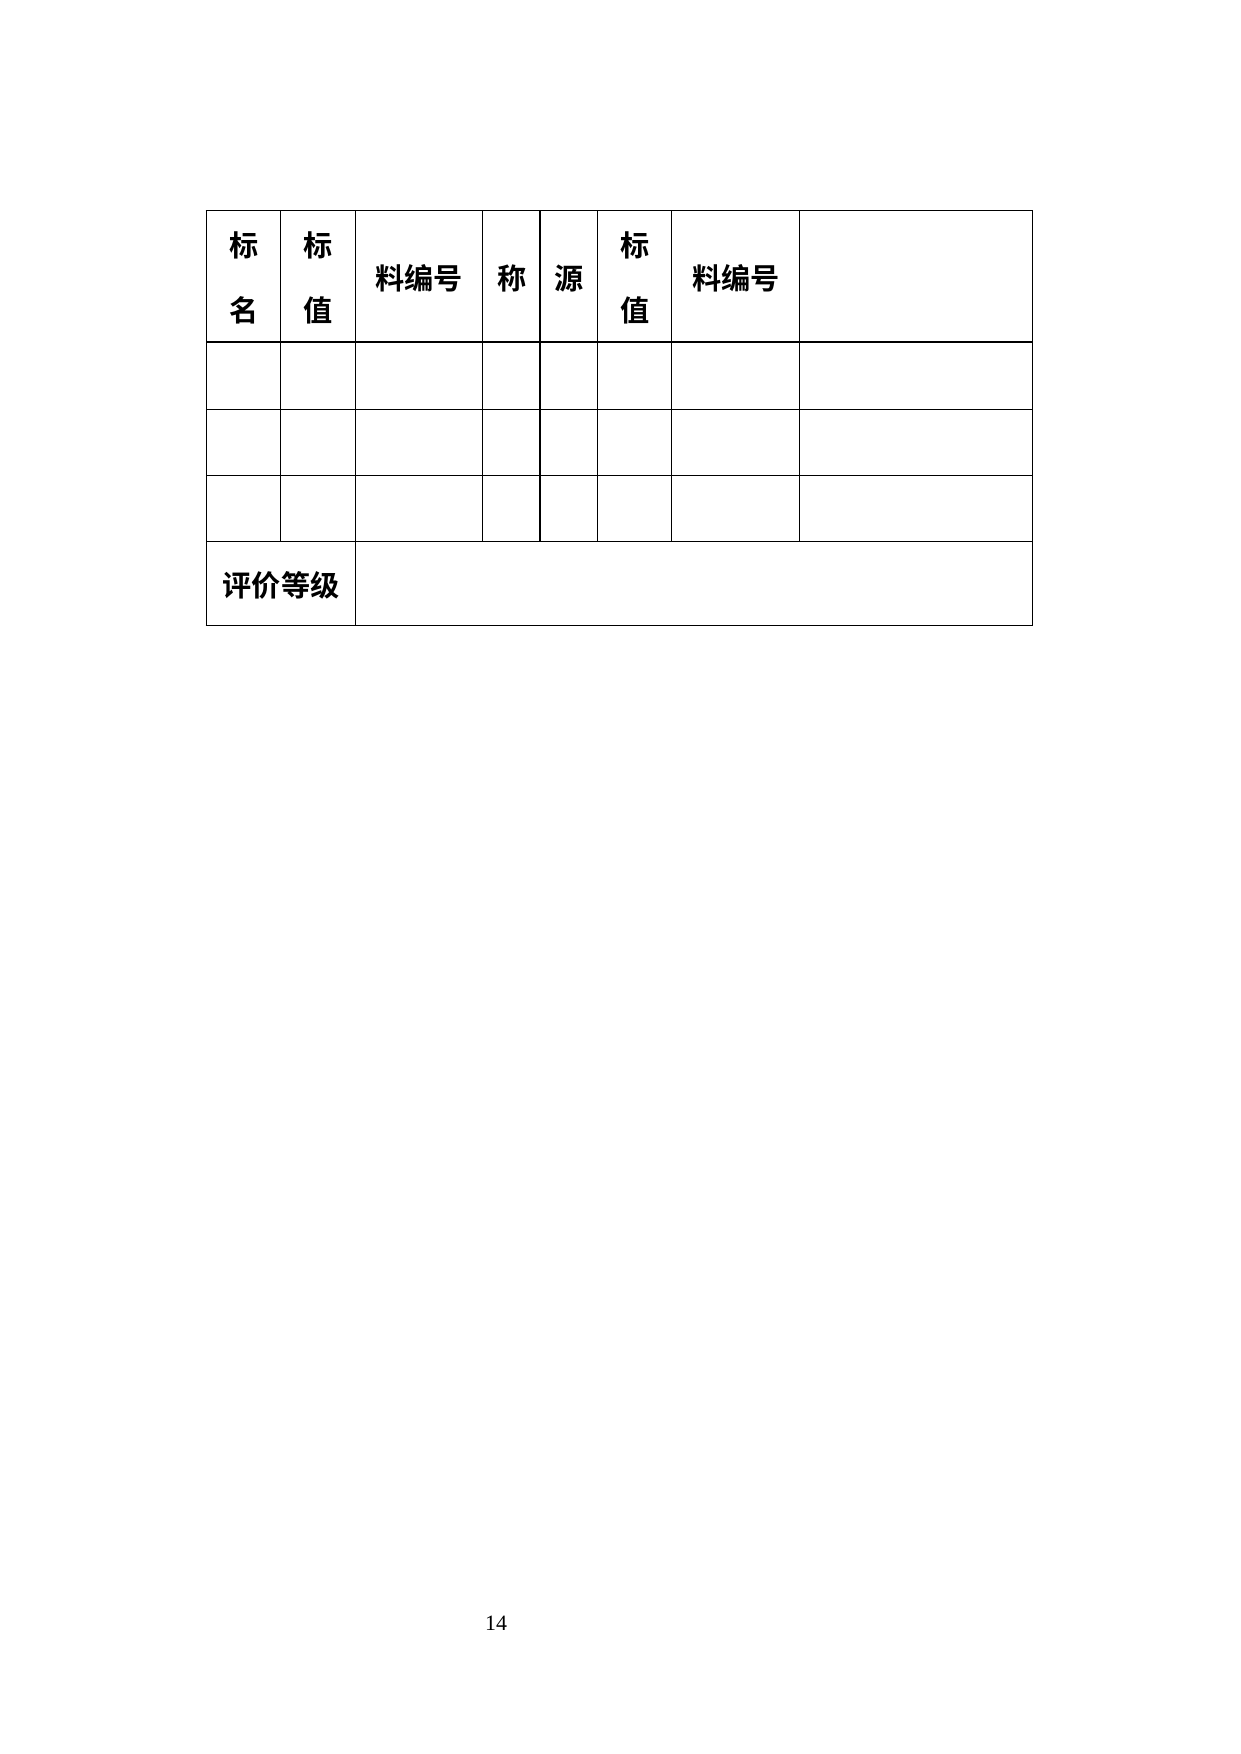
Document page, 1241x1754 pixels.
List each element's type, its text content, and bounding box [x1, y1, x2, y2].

table_cell [207, 343, 280, 409]
table_cell 指标名 [207, 211, 280, 341]
table_cell [207, 476, 280, 541]
table_cell [541, 343, 597, 409]
table_cell [541, 410, 597, 475]
table_cell [598, 343, 671, 409]
table_cell [672, 343, 799, 409]
table_cell [672, 410, 799, 475]
table_cell [483, 343, 539, 409]
table_cell 指标值 [281, 211, 355, 341]
table_cell [483, 410, 539, 475]
table_cell [356, 476, 482, 541]
table_cell [541, 476, 597, 541]
table_cell [356, 410, 482, 475]
table_cell [207, 410, 280, 475]
table_cell [356, 542, 1032, 625]
table_cell 证明材料编号 [672, 211, 799, 341]
table_cell [483, 476, 539, 541]
table_cell [800, 476, 1032, 541]
table_cell [598, 476, 671, 541]
table_cell 名称 [483, 211, 539, 341]
table_cell 指标值 [598, 211, 671, 341]
table_cell [281, 476, 355, 541]
table_cell 评价等级 [207, 542, 355, 625]
table_cell [800, 343, 1032, 409]
table_cell 来源 [541, 211, 597, 341]
table_cell [356, 343, 482, 409]
table_cell [598, 410, 671, 475]
table_cell [672, 476, 799, 541]
table_cell [281, 410, 355, 475]
table_cell 证明材料编号 [356, 211, 482, 341]
table_cell [800, 410, 1032, 475]
table_cell [281, 343, 355, 409]
